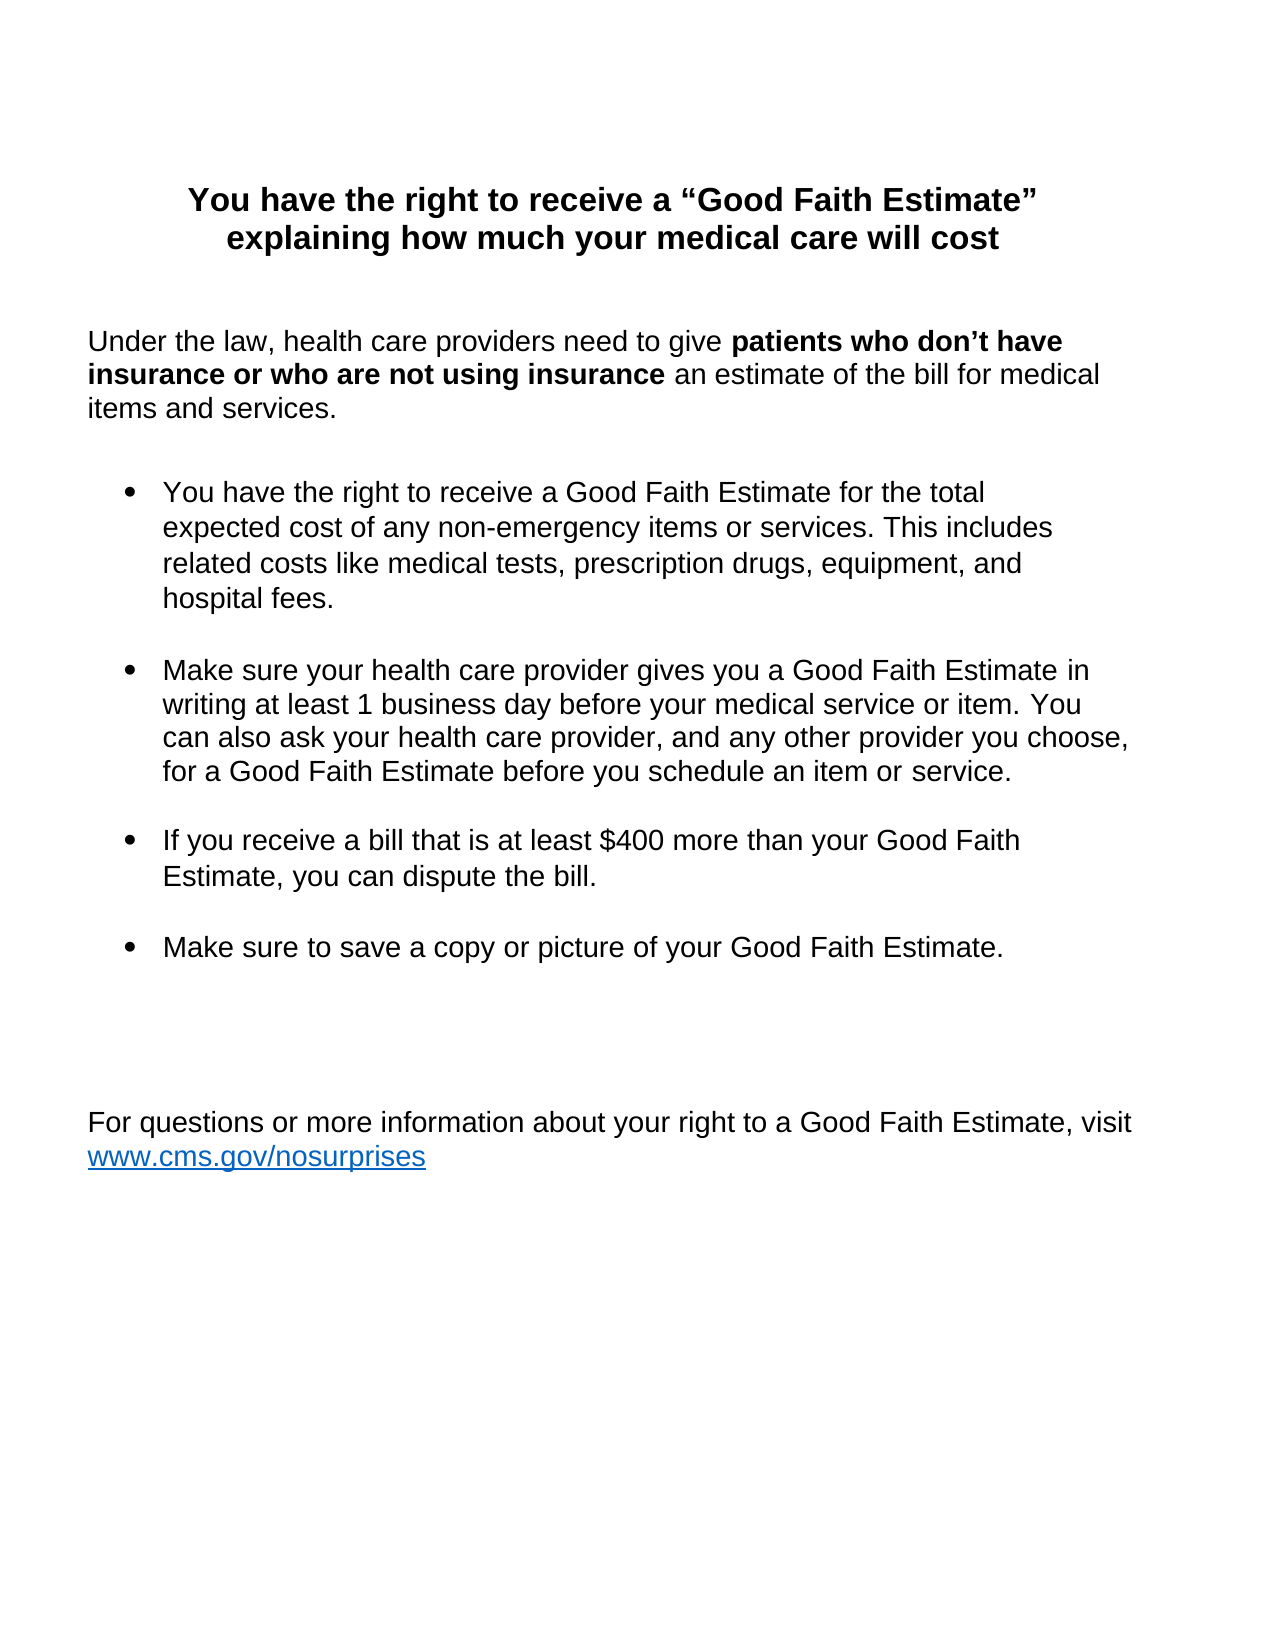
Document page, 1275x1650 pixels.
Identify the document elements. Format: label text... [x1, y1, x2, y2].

text For questions or more information about your right to a Good Faith Estimate, visit www.cms.gov/nosurprises [87, 1105, 1187, 1172]
text Under the law, health care providers need to give patients who don’t have insurance or who are not using insurance an estimate of the bill for medical items and services. [87, 323, 1155, 424]
text You have the right to receive a “Good Faith Estimate” explaining how much your medical care will cost [187, 180, 1182, 257]
list Make sure your health care provider gives you a Good Faith Estimate in writing at least 1 business day before your medical service or item. You can also ask your health care provider, and any other provider you choose, for a Good Faith Estimate before you schedule an item or service. [125, 653, 1131, 787]
list Make sure to save a copy or picture of your Good Faith Estimate. [125, 930, 1200, 964]
list You have the right to receive a Good Faith Estimate for the total expected cost of any non-emergency items or services. This includes related costs like medical tests, prescription drugs, equipment, and hospital fees. [125, 474, 1107, 615]
list If you receive a bill that is at least $400 more than your Good Faith Estimate, you can dispute the bill. [125, 823, 1075, 892]
